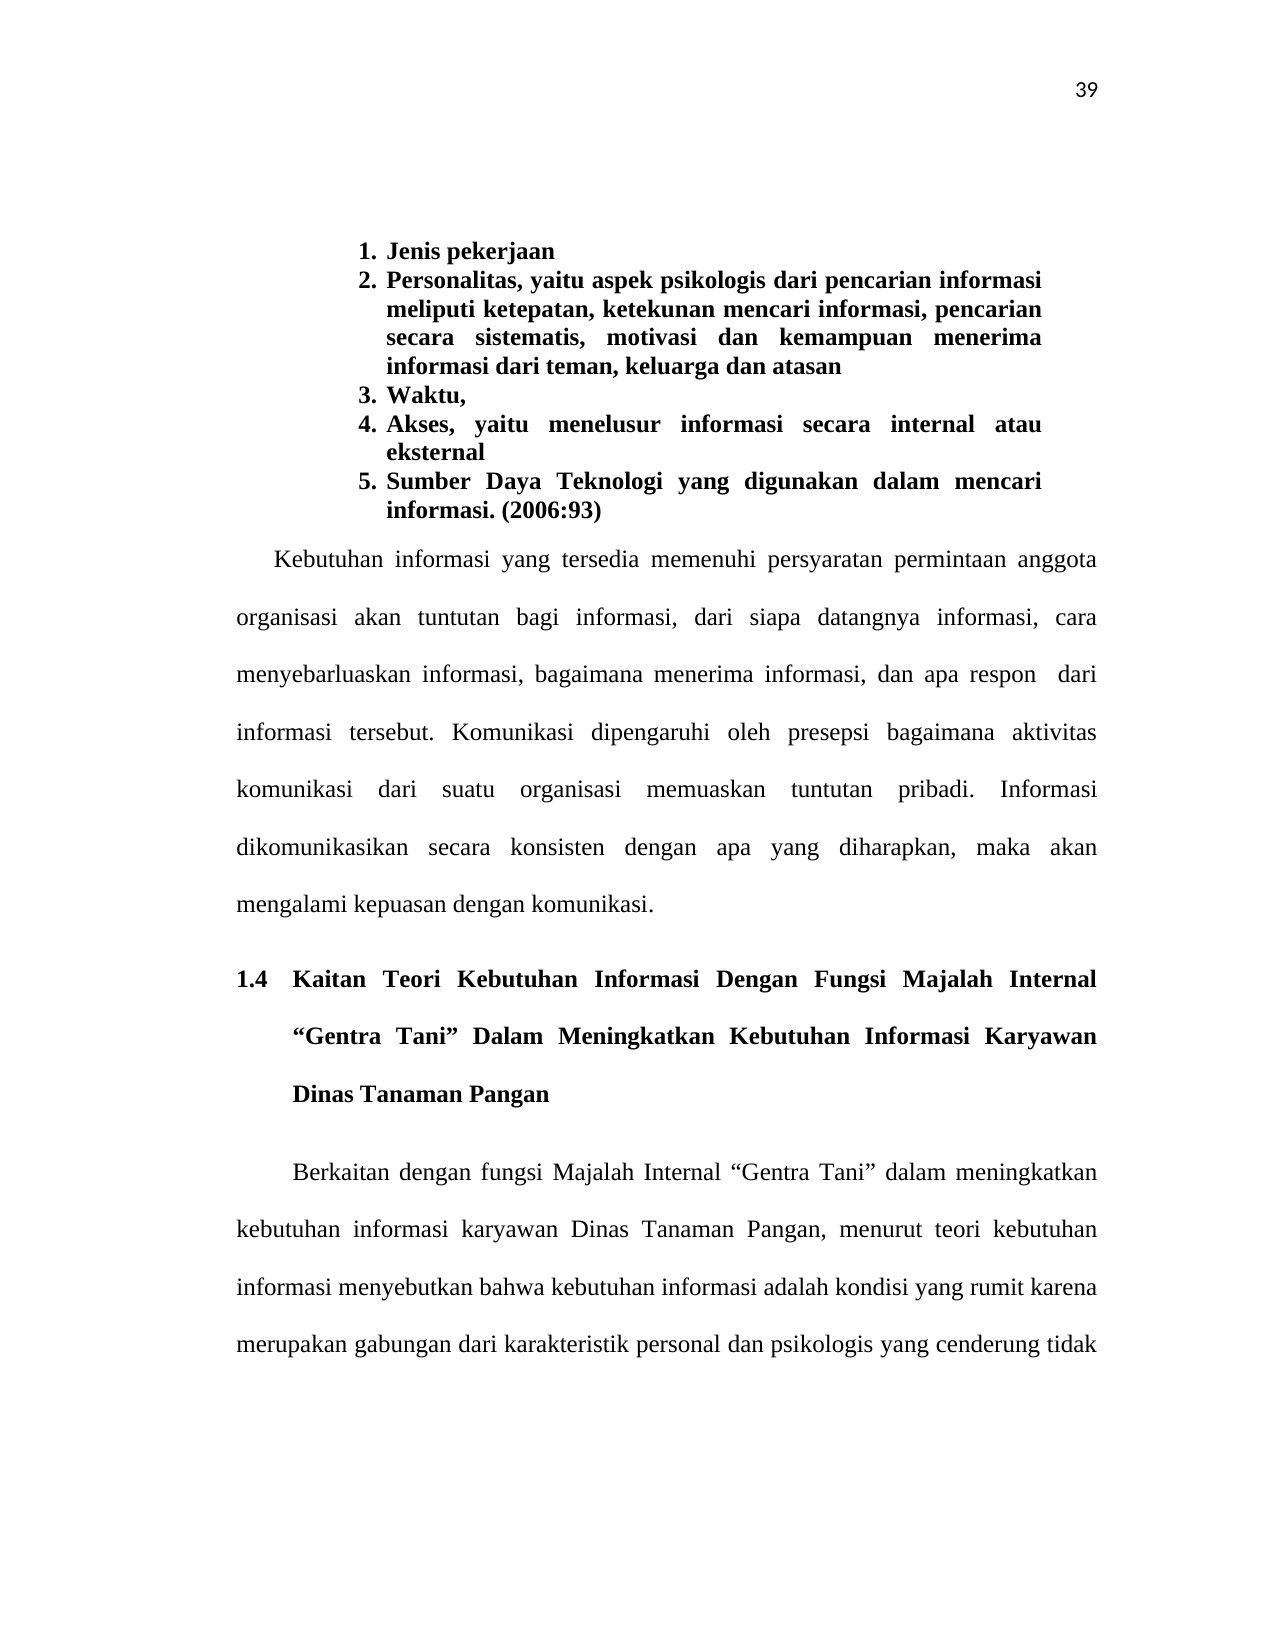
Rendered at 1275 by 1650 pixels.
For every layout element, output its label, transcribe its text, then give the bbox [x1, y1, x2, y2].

text Kebutuhan informasi yang tersedia memenuhi persyaratan permintaan anggota organisasi akan tuntutan bagi informasi, dari siapa datangnya informasi, cara menyebarluaskan informasi, bagaimana menerima informasi, dan apa respon dari informasi tersebut. Komunikasi dipengaruhi oleh presepsi bagaimana aktivitas komunikasi dari suatu organisasi memuaskan tuntutan pribadi. Informasi dikomunikasikan secara konsisten dengan apa yang diharapkan, maka akan mengalami kepuasan dengan komunikasi. [236, 544, 1098, 918]
list Personalitas, yaitu aspek psikologis dari pencarian informasi meliputi ketepatan, ketekunan mencari informasi, pencarian secara sistematis, motivasi dan kemampuan menerima informasi dari teman, keluarga dan atasan [358, 265, 1042, 380]
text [236, 1157, 1098, 1358]
list Waktu, [311, 380, 1098, 409]
list Kaitan Teori Kebutuhan Informasi Dengan Fungsi Majalah Internal “Gentra Tani” Dalam Meningkatkan Kebutuhan Informasi Karyawan Dinas Tanaman Pangan [236, 964, 1098, 1107]
list Sumber Daya Teknologi yang digunakan dalam mencari informasi. (2006:93) [358, 466, 1042, 524]
list Jenis pekerjaan [311, 236, 1098, 265]
list Akses, yaitu menelusur informasi secara internal atau eksternal [358, 409, 1042, 466]
